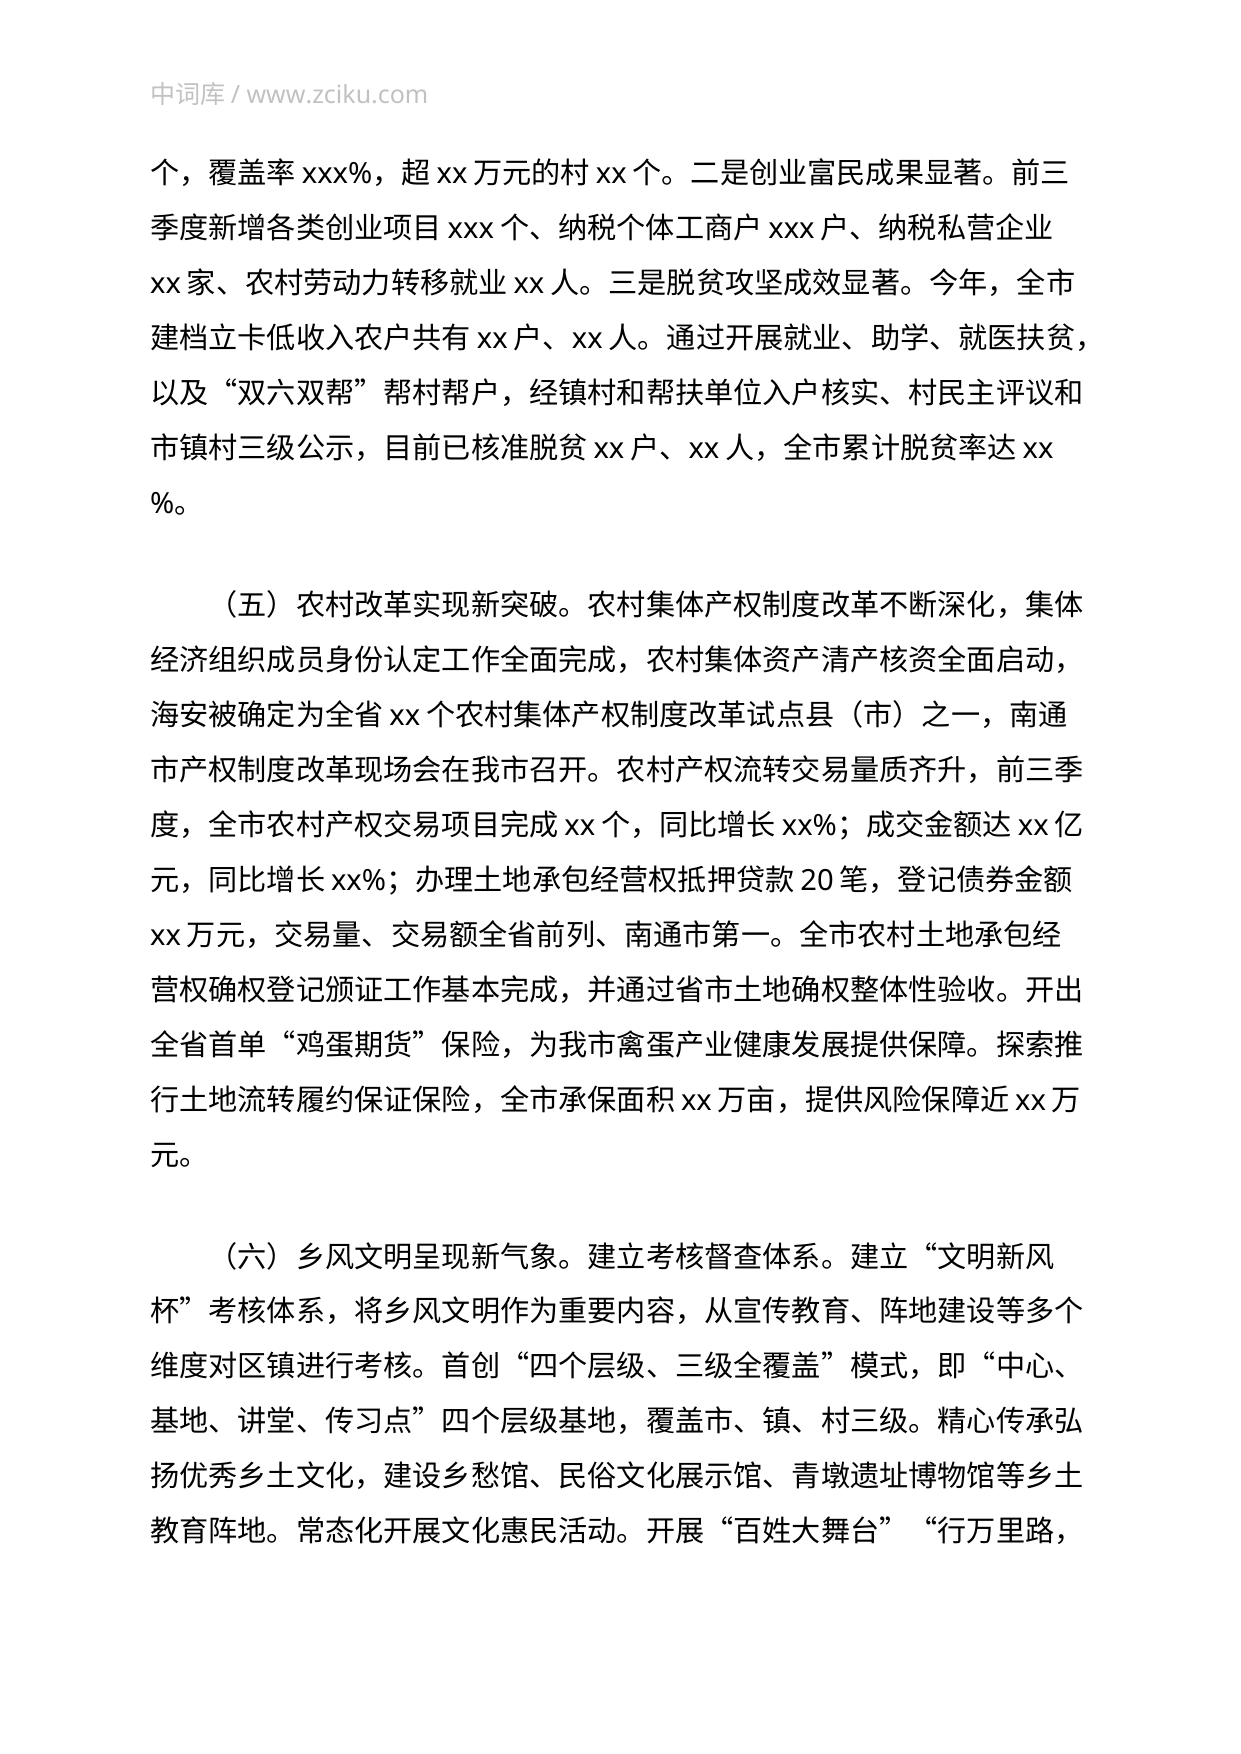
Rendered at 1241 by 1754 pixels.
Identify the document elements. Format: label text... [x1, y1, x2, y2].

text （五）农村改革实现新突破。农村集体产权制度改革不断深化，集体经济组织成员身份认定工作全面完成，农村集体资产清产核资全面启动，海安被确定为全省xx个农村集体产权制度改革试点县（市）之一，南通市产权制度改革现场会在我市召开。农村产权流转交易量质齐升，前三季度，全市农村产权交易项目完成xx个，同比增长xx%；成交金额达xx亿元，同比增长xx%；办理土地承包经营权抵押贷款20笔，登记债券金额xx万元，交易量、交易额全省前列、南通市第一。全市农村土地承包经营权确权登记颁证工作基本完成，并通过省市土地确权整体性验收。开出全省首单“鸡蛋期货”保险，为我市禽蛋产业健康发展提供保障。探索推行土地流转履约保证保险，全市承保面积xx万亩，提供风险保障近xx万元。 [150, 582, 1090, 1174]
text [150, 150, 1090, 522]
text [150, 1233, 1090, 1550]
